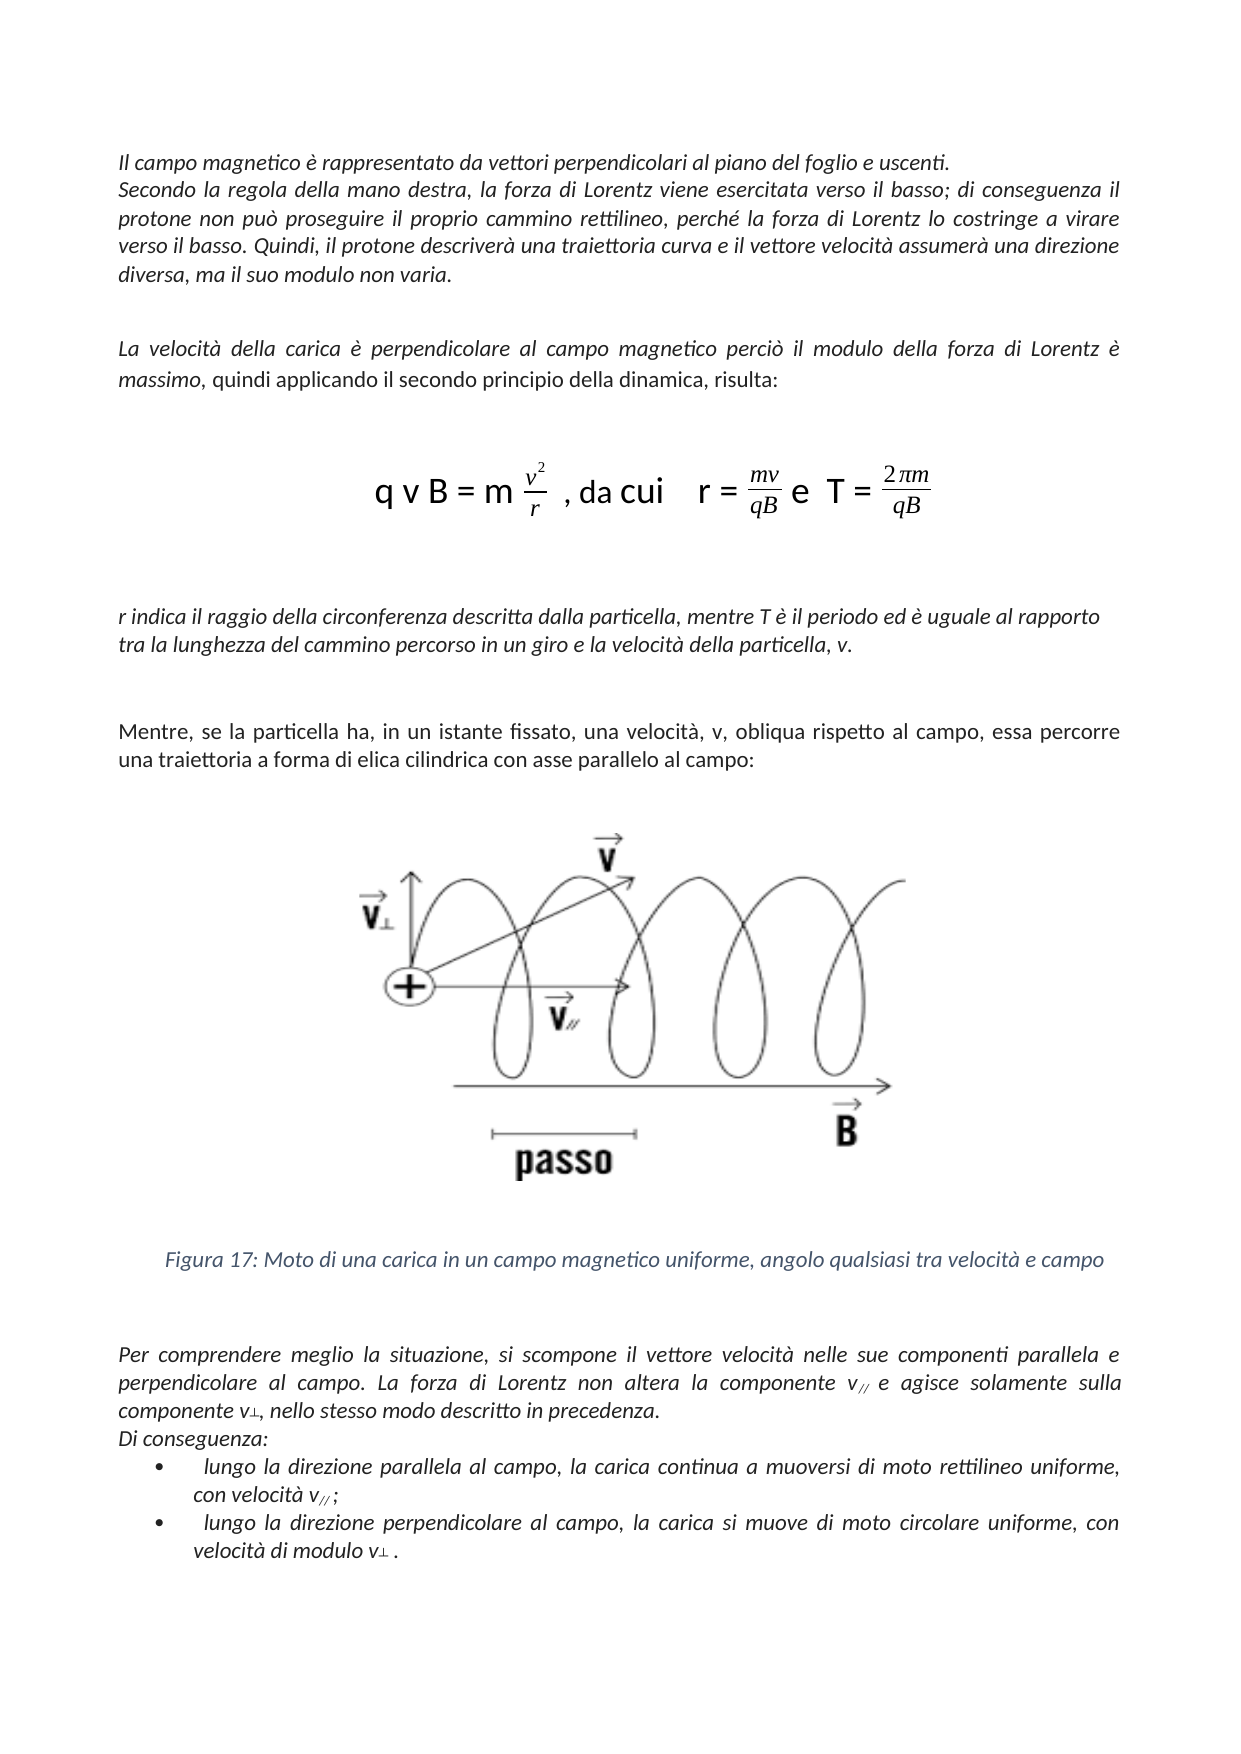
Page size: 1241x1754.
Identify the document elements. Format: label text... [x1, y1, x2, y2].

list lungo la direzione parallela al campo, la carica continua a muoversi di moto rettilineo uniforme, con velocità v// ; [156, 1452, 1122, 1508]
text Di conseguenza: [118, 1424, 1122, 1452]
text Figura 17: Moto di una carica in un campo magnetico uniforme, angolo qualsiasi tra velocità e campo [118, 1245, 1122, 1273]
text Secondo la regola della mano destra, la forza di Lorentz viene esercitata verso il basso; di conseguenza il protone non può proseguire il proprio cammino rettilineo, perché la forza di Lorentz lo costringe a virare verso il basso. Quindi, il protone descriverà una traiettoria curva e il vettore velocità assumerà una direzione diversa, ma il suo modulo non varia. [118, 176, 1122, 288]
text La velocità della carica è perpendicolare al campo magnetico perciò il modulo della forza di Lorentz è massimo, quindi applicando il secondo principio della dinamica, risulta: [118, 363, 1122, 393]
list lungo la direzione perpendicolare al campo, la carica si muove di moto circolare uniforme, con velocità di modulo v┴ . [156, 1508, 1122, 1564]
picture [359, 833, 906, 1181]
text Il campo magnetico è rappresentato da vettori perpendicolari al piano del foglio e uscenti. [118, 148, 1122, 176]
text q v B = m , da cui r = e T = [118, 458, 1122, 521]
text Mentre, se la particella ha, in un istante fissato, una velocità, v, obliqua rispetto al campo, essa percorre una traiettoria a forma di elica cilindrica con asse parallelo al campo: [118, 717, 1122, 773]
text r indica il raggio della circonferenza descritta dalla particella, mentre T è il periodo ed è uguale al rapporto tra la lunghezza del cammino percorso in un giro e la velocità della particella, v. [118, 602, 1122, 658]
text Per comprendere meglio la situazione, si scompone il vettore velocità nelle sue componenti parallela e perpendicolare al campo. La forza di Lorentz non altera la componente v// e agisce solamente sulla componente v┴, nello stesso modo descritto in precedenza. [118, 1340, 1122, 1424]
